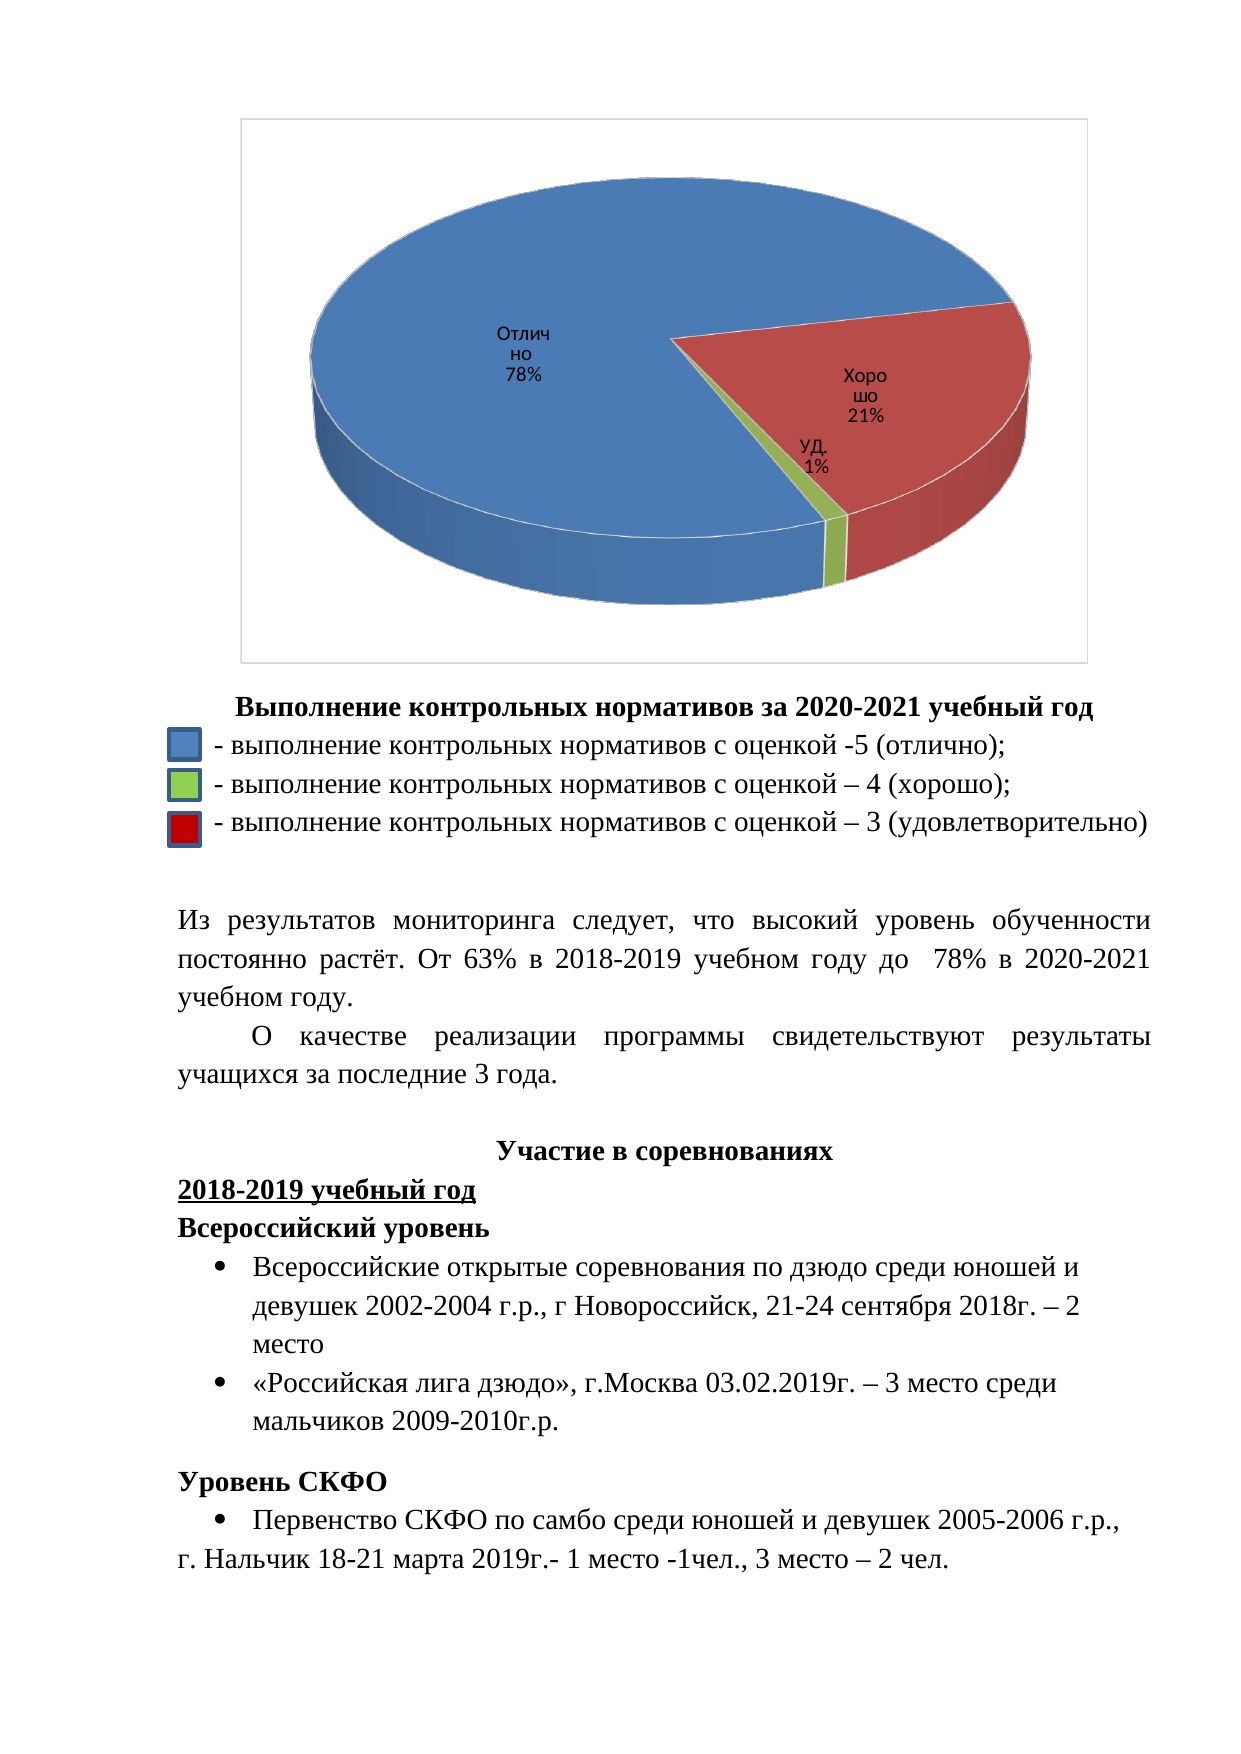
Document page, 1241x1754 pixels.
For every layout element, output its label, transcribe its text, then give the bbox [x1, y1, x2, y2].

list «Российская лига дзюдо», г.Москва 03.02.2019г. – 3 место среди мальчиков 2009-2010г.р. [215, 1365, 1152, 1437]
text г. Нальчик 18-21 марта 2019г.- 1 место -1чел., 3 место – 2 чел. [177, 1541, 1152, 1575]
list Первенство СКФО по самбо среди юношей и девушек 2005-2006 г.р., [215, 1502, 1152, 1536]
text 2018-2019 учебный год [177, 1172, 1152, 1206]
text - выполнение контрольных нормативов с оценкой – 3 (удовлетворительно) [177, 804, 1152, 838]
text О качестве реализации программы свидетельствуют результаты учащихся за последние 3 года. [177, 1018, 1152, 1090]
text Уровень СКФО [177, 1464, 1152, 1497]
text Участие в соревнованиях [177, 1133, 1152, 1167]
text - выполнение контрольных нормативов с оценкой -5 (отлично); [202, 727, 1152, 761]
list Всероссийские открытые соревнования по дзюдо среди юношей и девушек 2002-2004 г.р., г Новороссийск, 21-24 сентября 2018г. – 2 место [215, 1249, 1152, 1360]
text Всероссийский уровень [177, 1211, 1152, 1244]
text Выполнение контрольных нормативов за 2020-2021 учебный год [177, 689, 1152, 722]
text - выполнение контрольных нормативов с оценкой – 4 (хорошо); [177, 766, 1152, 799]
text Из результатов мониторинга следует, что высокий уровень обученности постоянно растёт. От 63% в 2018-2019 учебном году до 78% в 2020-2021 учебном году. [177, 902, 1152, 1013]
